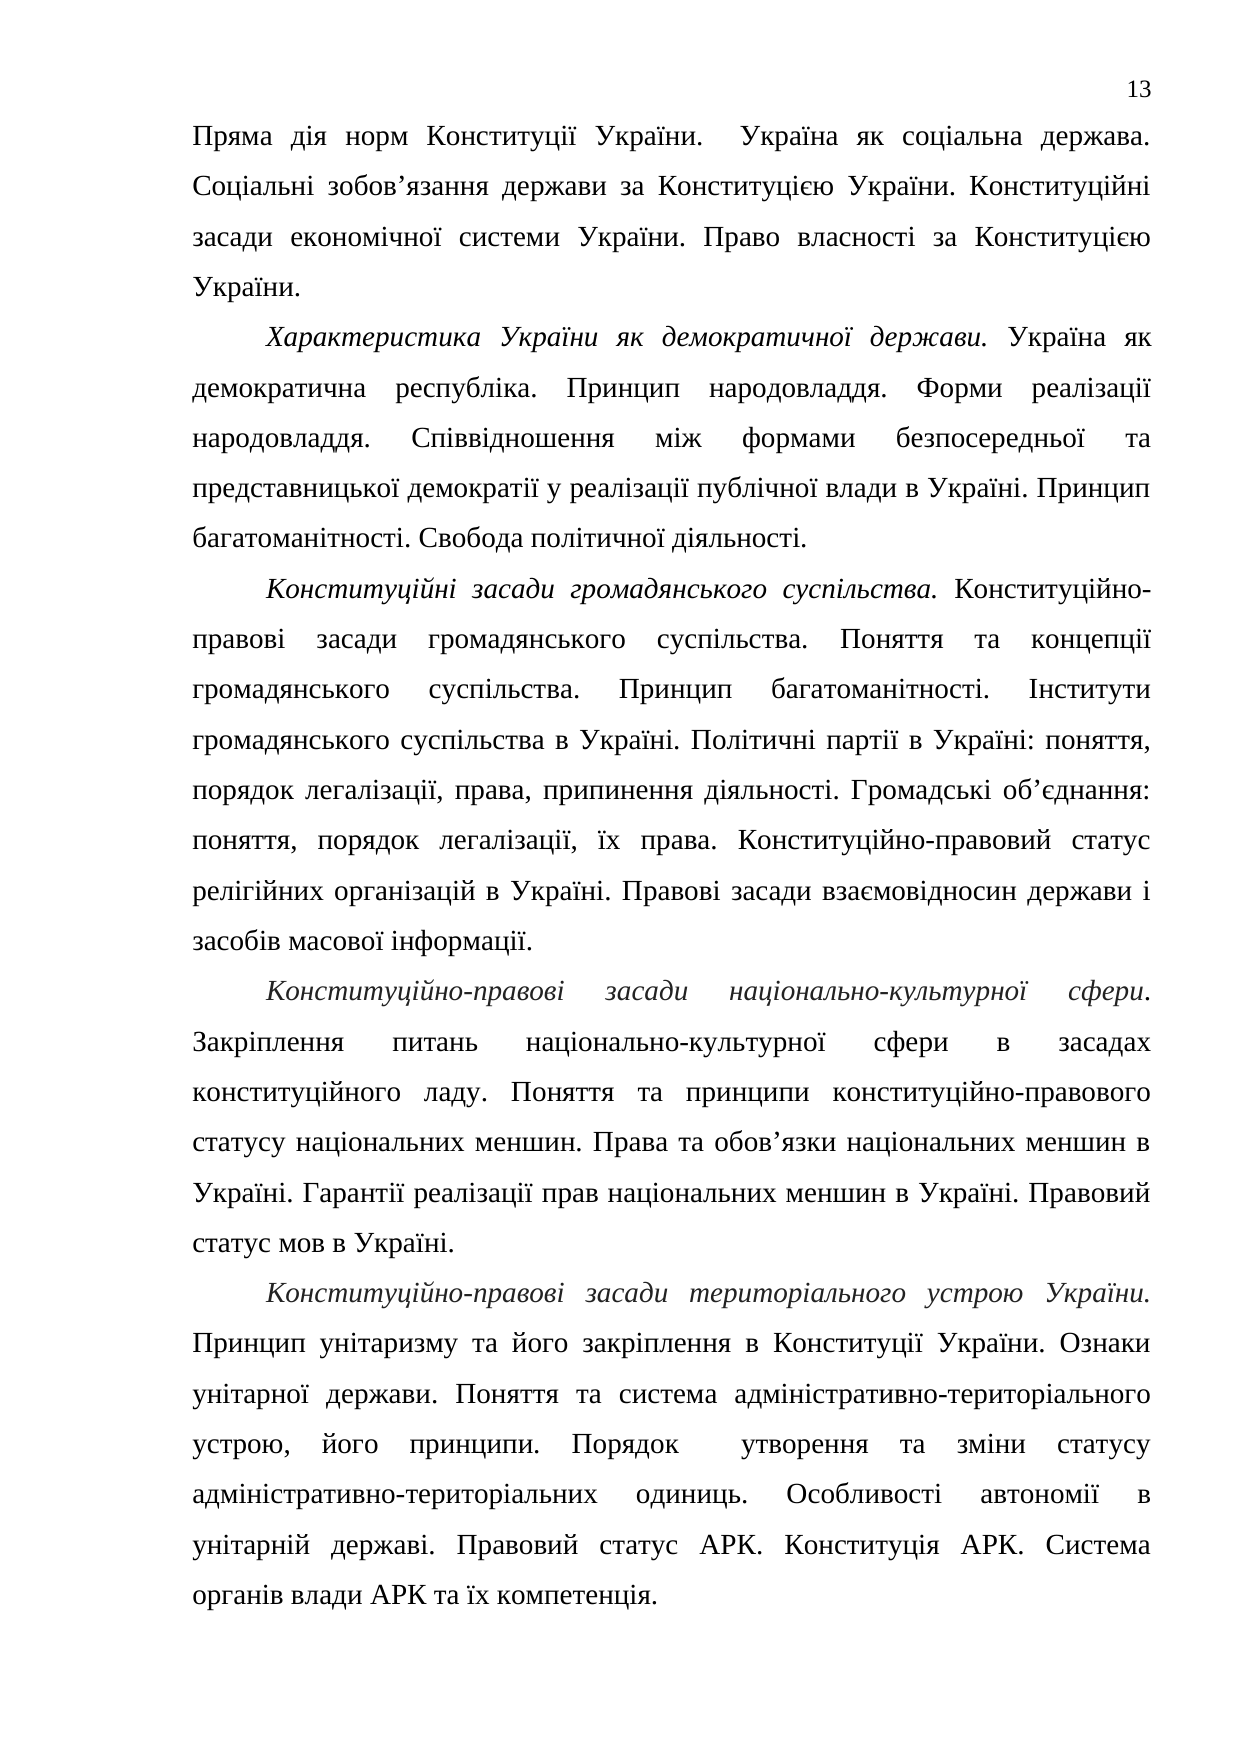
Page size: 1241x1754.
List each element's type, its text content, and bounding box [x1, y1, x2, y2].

text Конституційно-правові засади національно-культурної сфери. Закріплення питань національно-культурної сфери в засадах конституційного ладу. Поняття та принципи конституційно-правового статусу національних меншин. Права та обов’язки національних меншин в Україні. Гарантії реалізації прав національних меншин в Україні. Правовий статус мов в Україні. [192, 973, 1152, 1258]
text Конституційно-правові засади територіального устрою України. Принцип унітаризму та його закріплення в Конституції України. Ознаки унітарної держави. Поняття та система адміністративно-територіального устрою, його принципи. Порядок утворення та зміни статусу адміністративно-територіальних одиниць. Особливості автономії в унітарній державі. Правовий статус АРК. Конституція АРК. Система органів влади АРК та їх компетенція. [192, 1275, 1152, 1611]
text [192, 118, 1152, 303]
text Конституційні засади громадянського суспільства. Конституційно-правові засади громадянського суспільства. Поняття та концепції громадянського суспільства. Принцип багатоманітності. Інститути громадянського суспільства в Україні. Політичні партії в Україні: поняття, порядок легалізації, права, припинення діяльності. Громадські об’єднання: поняття, порядок легалізації, їх права. Конституційно-правовий статус релігійних організацій в Україні. Правові засади взаємовідносин держави і засобів масової інформації. [192, 571, 1152, 957]
text Характеристика України як демократичної держави. Україна як демократична республіка. Принцип народовладдя. Форми реалізації народовладдя. Співвідношення між формами безпосередньої та представницької демократії у реалізації публічної влади в Україні. Принцип багатоманітності. Свобода політичної діяльності. [192, 319, 1152, 554]
